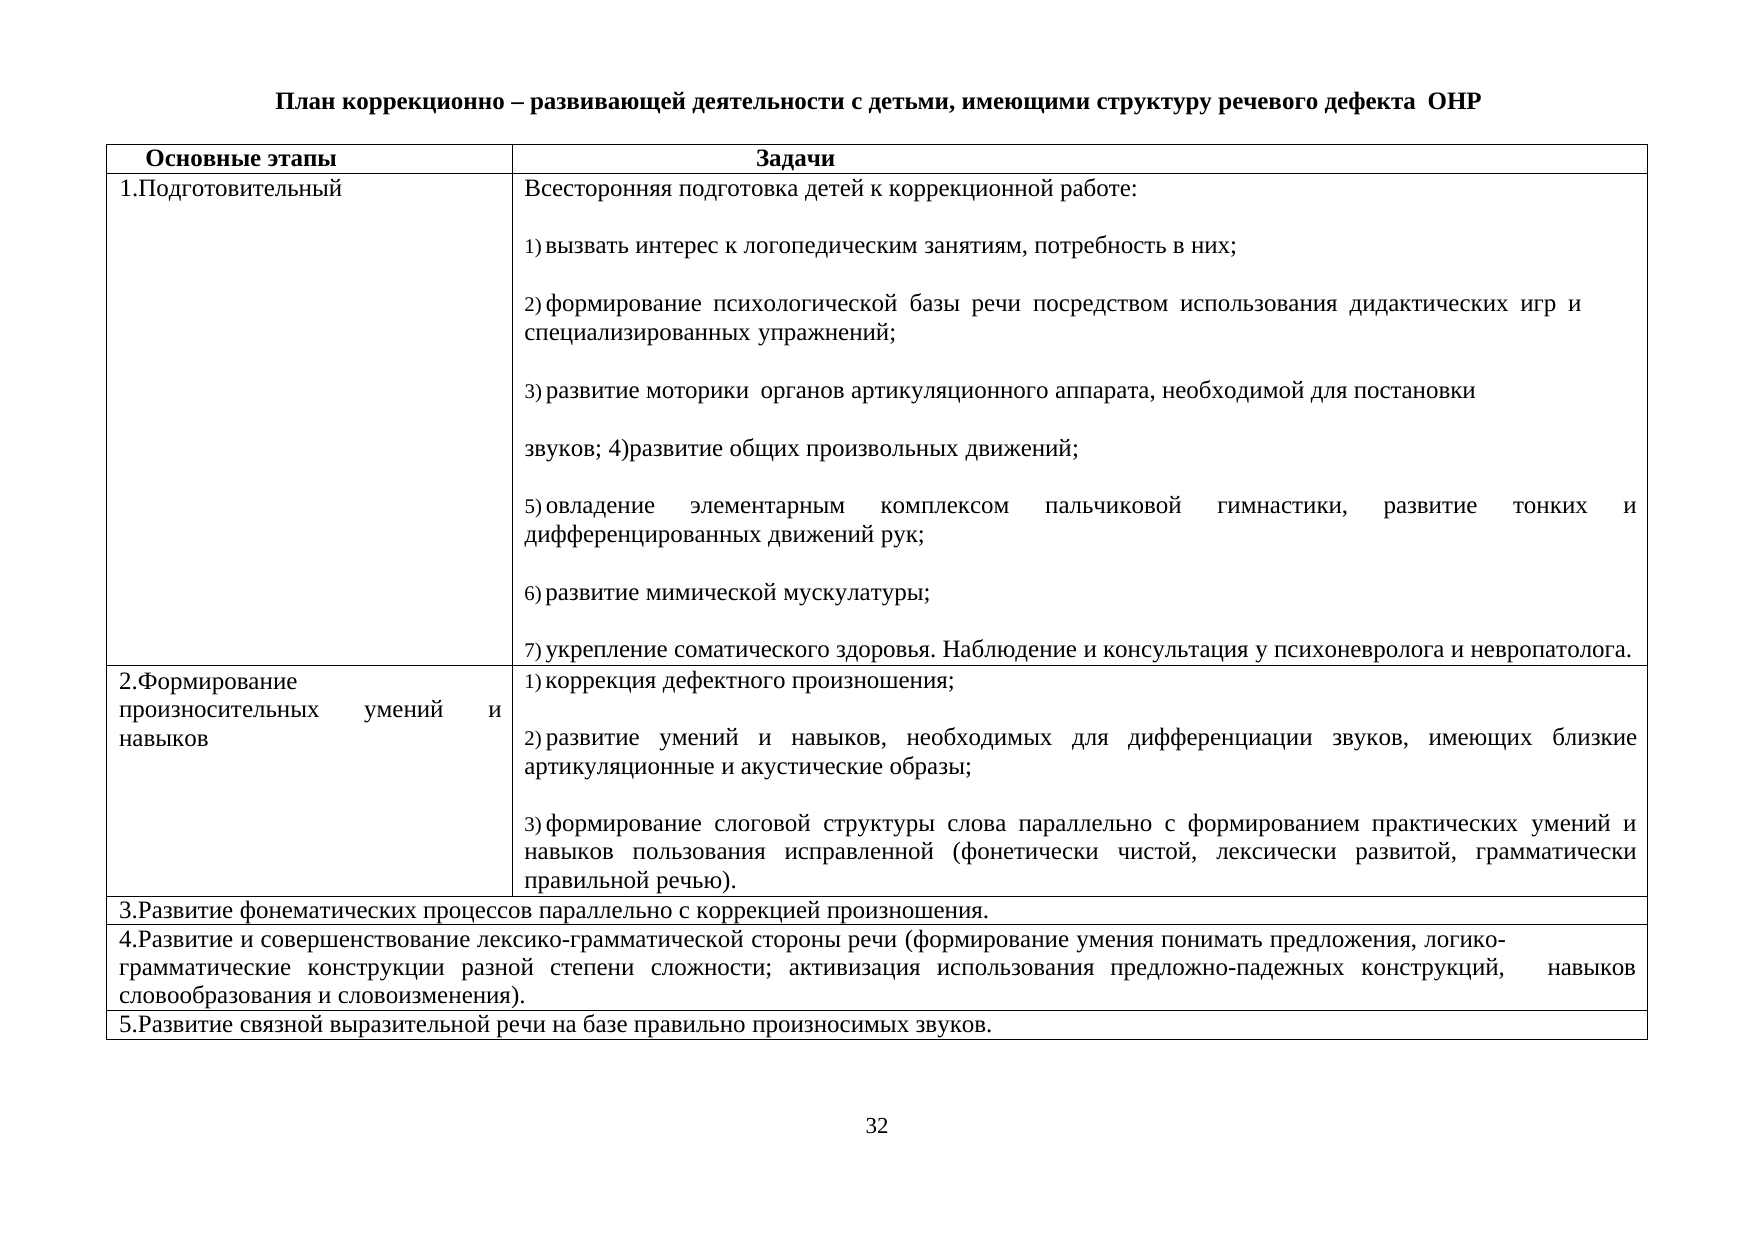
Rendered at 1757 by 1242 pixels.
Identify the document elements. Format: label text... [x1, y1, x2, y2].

table_cell коррекция дефектного произношения; развитие умений и навыков, необходимых для дифференциации звуков, имеющих близкие артикуляционные и акустические образы; формирование слоговой структуры слова параллельно с формированием практических умений и навыков пользования исправленной (фонетически чистой, лексически развитой, грамматически правильной речью). [513, 666, 1647, 896]
table_cell 5.Развитие связной выразительной речи на базе правильно произносимых звуков. [107, 1011, 1647, 1039]
table_cell 4.Развитие и совершенствование лексико-грамматической стороны речи (формирование умения понимать предложения, логико- грамматические конструкции разной степени сложности; активизация использования предложно-падежных конструкций, навыков словообразования и словоизменения). [107, 925, 1647, 1010]
table_cell 1.Подготовительный [107, 174, 512, 665]
table_cell Всесторонняя подготовка детей к коррекционной работе: вызвать интерес к логопедическим занятиям, потребность в них; формирование психологической базы речи посредством использования дидактических игр и специализированных упражнений; развитие моторики органов артикуляционного аппарата, необходимой для постановки звуков; 4)развитие общих произвольных движений; овладение элементарным комплексом пальчиковой гимнастики, развитие тонких и дифференцированных движений рук; развитие мимической мускулатуры; укрепление соматического здоровья. Наблюдение и консультация у психоневролога и невропатолога. [513, 174, 1647, 665]
table_header Задачи [513, 145, 1647, 173]
table_header Основные этапы [107, 145, 512, 173]
subtitle План коррекционно – развивающей деятельности с детьми, имеющими структуру речевого дефекта ОНР [203, 86, 1553, 115]
table_cell 3.Развитие фонематических процессов параллельно с коррекцией произношения. [107, 897, 1647, 924]
table_cell 2.Формирование произносительных умений и навыков [107, 666, 512, 896]
